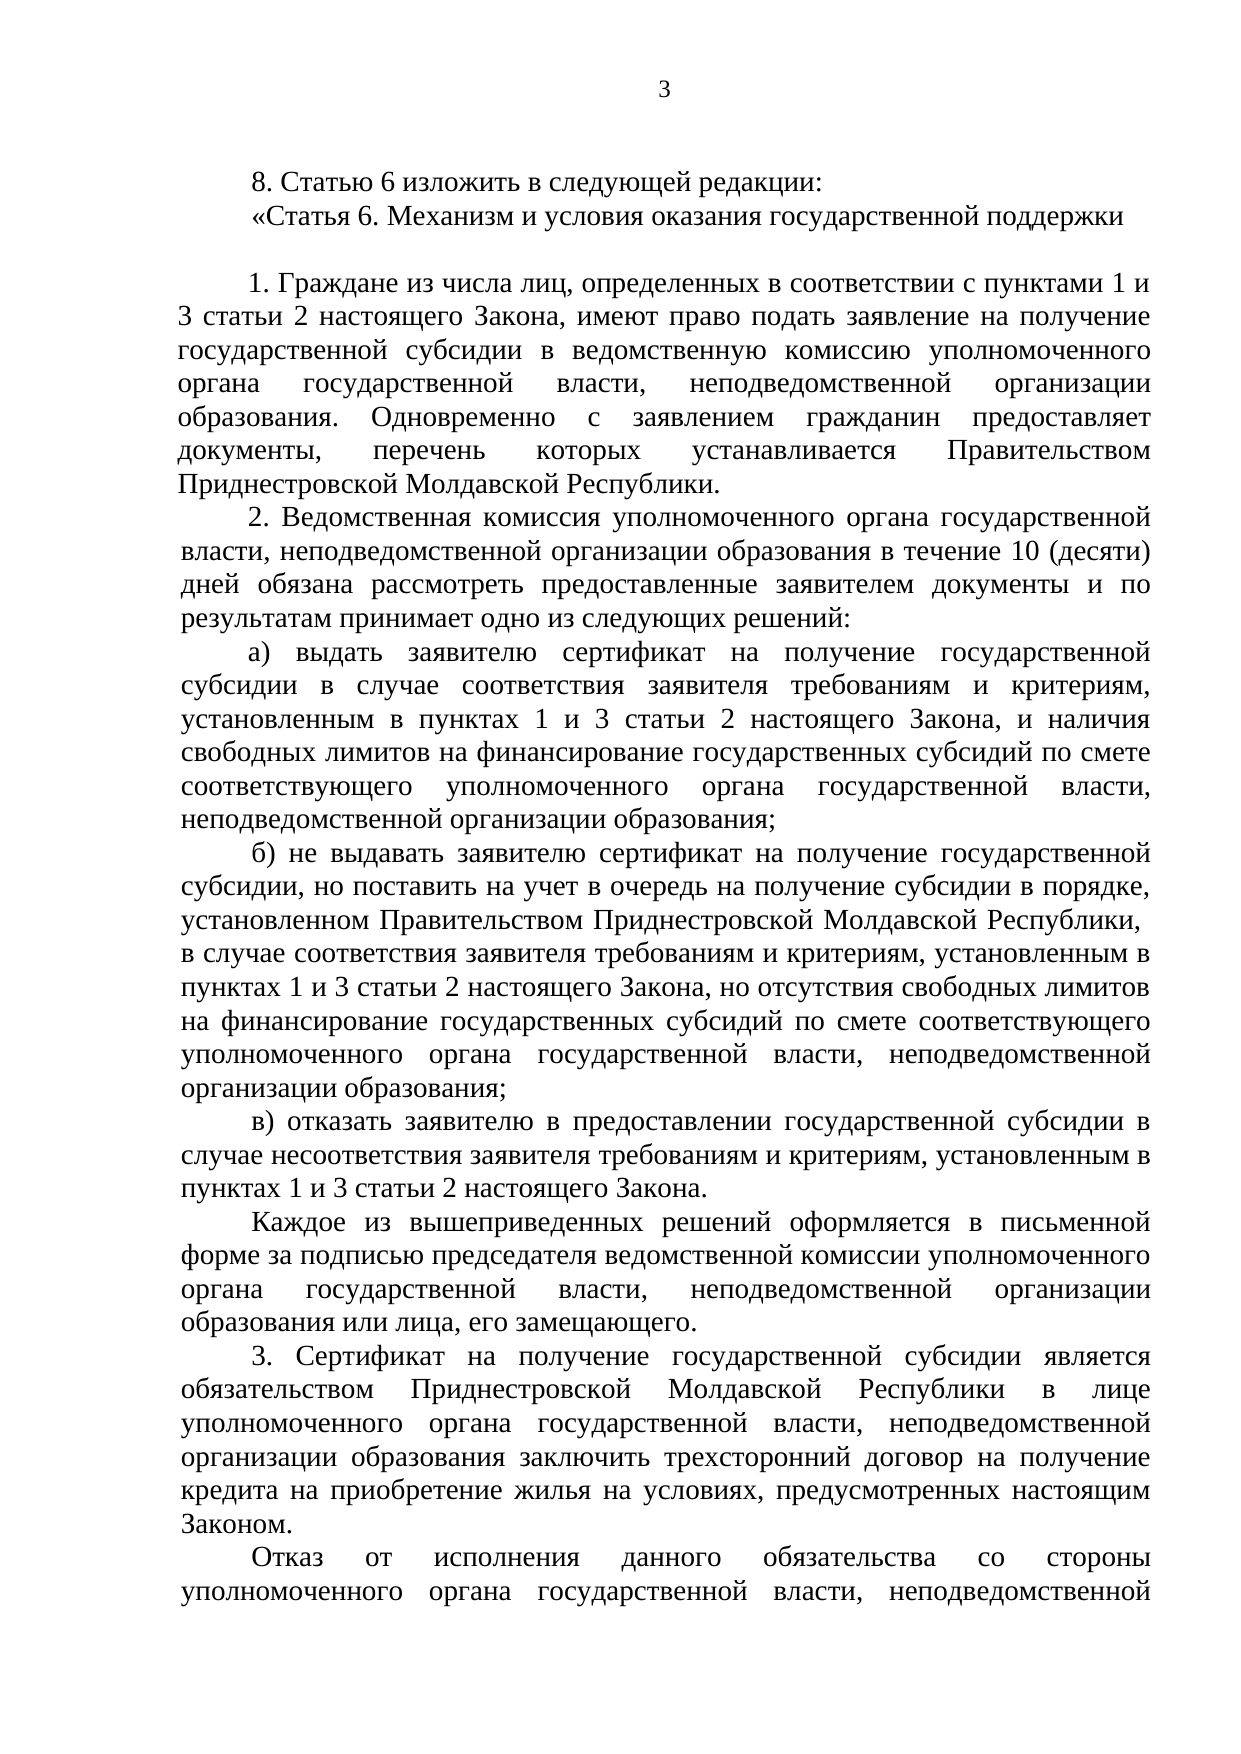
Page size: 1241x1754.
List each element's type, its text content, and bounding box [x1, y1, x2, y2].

list в) отказать заявителю в предоставлении государственной субсидии в случае несоответствия заявителя требованиям и критериям, установленным в пунктах 1 и 3 статьи 2 настоящего Закона. [181, 1103, 1152, 1204]
list 2. Ведомственная комиссия уполномоченного органа государственной власти, неподведомственной организации образования в течение 10 (десяти) дней обязана рассмотреть предоставленные заявителем документы и по результатам принимает одно из следующих решений: [181, 499, 1152, 634]
list Каждое из вышеприведенных решений оформляется в письменной форме за подписью председателя ведомственной комиссии уполномоченного органа государственной власти, неподведомственной организации образования или лица, его замещающего. [181, 1204, 1152, 1338]
list а) выдать заявителю сертификат на получение государственной субсидии в случае соответствия заявителя требованиям и критериям, установленным в пунктах 1 и 3 статьи 2 настоящего Закона, и наличия свободных лимитов на финансирование государственных субсидий по смете соответствующего уполномоченного органа государственной власти, неподведомственной организации образования; [181, 634, 1152, 835]
list б) не выдавать заявителю сертификат на получение государственной субсидии, но поставить на учет в очередь на получение субсидии в порядке, установленном Правительством Приднестровской Молдавской Республики, в случае соответствия заявителя требованиям и критериям, установленным в пунктах 1 и 3 статьи 2 настоящего Закона, но отсутствия свободных лимитов на финансирование государственных субсидий по смете соответствующего уполномоченного органа государственной власти, неподведомственной организации образования; [181, 835, 1152, 1103]
list 3. Сертификат на получение государственной субсидии является обязательством Приднестровской Молдавской Республики в лице уполномоченного органа государственной власти, неподведомственной организации образования заключить трехсторонний договор на получение кредита на приобретение жилья на условиях, предусмотренных настоящим Законом. [181, 1338, 1152, 1539]
list «Статья 6. Механизм и условия оказания государственной поддержки [181, 198, 1152, 231]
list 8. Статью 6 изложить в следующей редакции: [181, 164, 1152, 198]
list 1. Граждане из числа лиц, определенных в соответствии с пунктами 1 и 3 статьи 2 настоящего Закона, имеют право подать заявление на получение государственной субсидии в ведомственную комиссию уполномоченного органа государственной власти, неподведомственной организации образования. Одновременно с заявлением гражданин предоставляет документы, перечень которых устанавливается Правительством Приднестровской Молдавской Республики. [177, 265, 1152, 499]
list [181, 1539, 1152, 1606]
